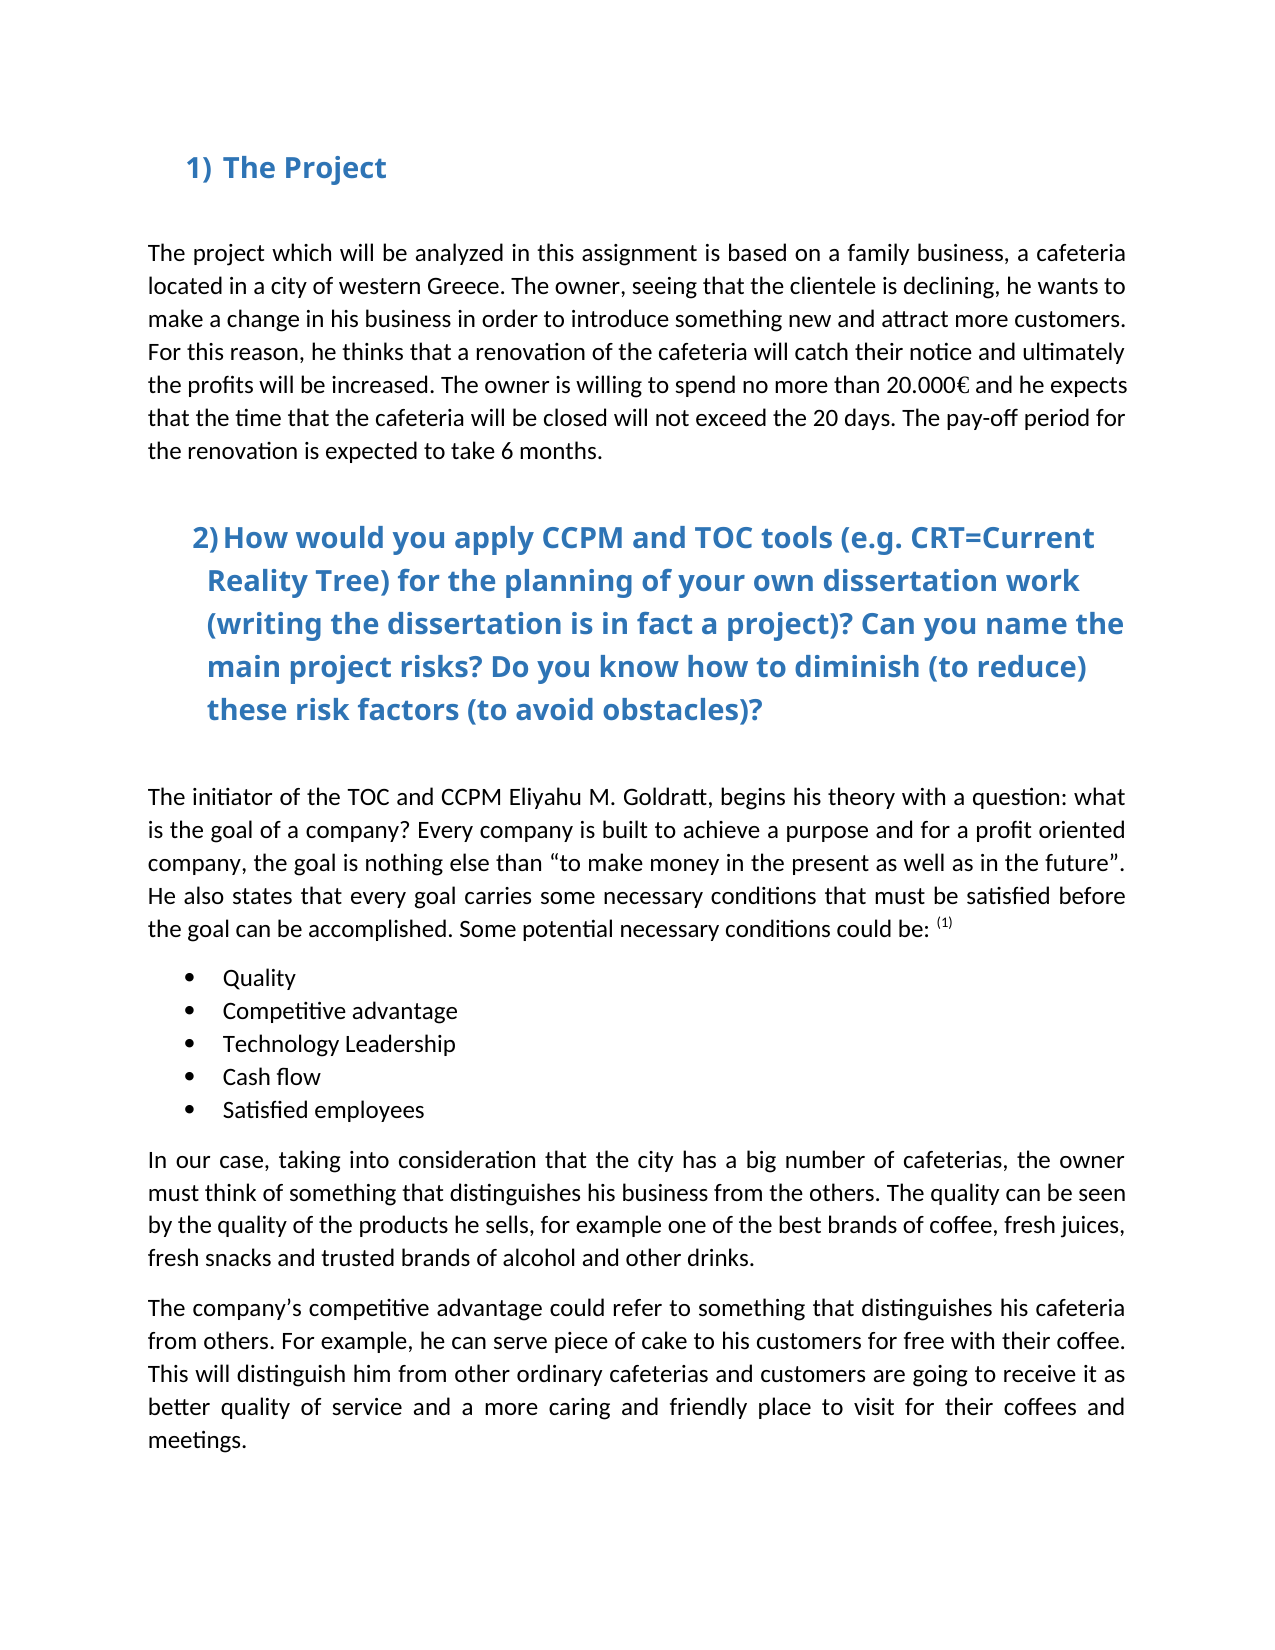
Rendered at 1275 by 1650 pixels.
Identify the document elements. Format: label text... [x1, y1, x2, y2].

subtitle The Project [185, 148, 1127, 187]
text The project which will be analyzed in this assignment is based on a family business, a cafeteria located in a city of western Greece. The owner, seeing that the clientele is declining, he wants to make a change in his business in order to introduce something new and attract more customers. For this reason, he thinks that a renovation of the cafeteria will catch their notice and ultimately the profits will be increased. The owner is willing to spend no more than 20.000€ and he expects that the time that the cafeteria will be closed will not exceed the 20 days. The pay-off period for the renovation is expected to take 6 months. [148, 237, 1127, 465]
subtitle How would you apply CCPM and TOC tools (e.g. CRT=Current Reality Tree) for the planning of your own dissertation work (writing the dissertation is in fact a project)? Can you name the main project risks? Do you know how to diminish (to reduce) these risk factors (to avoid obstacles)? [192, 518, 1127, 729]
list Technology Leadership [185, 1028, 1127, 1059]
text In our case, taking into consideration that the city has a big number of cafeterias, the owner must think of something that distinguishes his business from the others. The quality can be seen by the quality of the products he sells, for example one of the best brands of coffee, fresh juices, fresh snacks and trusted brands of alcohol and other drinks. [148, 1144, 1127, 1273]
list Competitive advantage [185, 996, 1127, 1026]
text The company’s competitive advantage could refer to something that distinguishes his cafeteria from others. For example, he can serve piece of cake to his customers for free with their coffee. This will distinguish him from other ordinary cafeterias and customers are going to receive it as better quality of service and a more caring and friendly place to visit for their coffees and meetings. [148, 1292, 1127, 1454]
list Satisfied employees [185, 1094, 1127, 1125]
list Quality [185, 963, 1127, 993]
text The initiator of the TOC and CCPM Eliyahu M. Goldratt, begins his theory with a question: what is the goal of a company? Every company is built to achieve a purpose and for a profit oriented company, the goal is nothing else than “to make money in the present as well as in the future”. He also states that every goal carries some necessary conditions that must be satisfied before the goal can be accomplished. Some potential necessary conditions could be: (1) [148, 781, 1127, 943]
list Cash flow [185, 1061, 1127, 1092]
